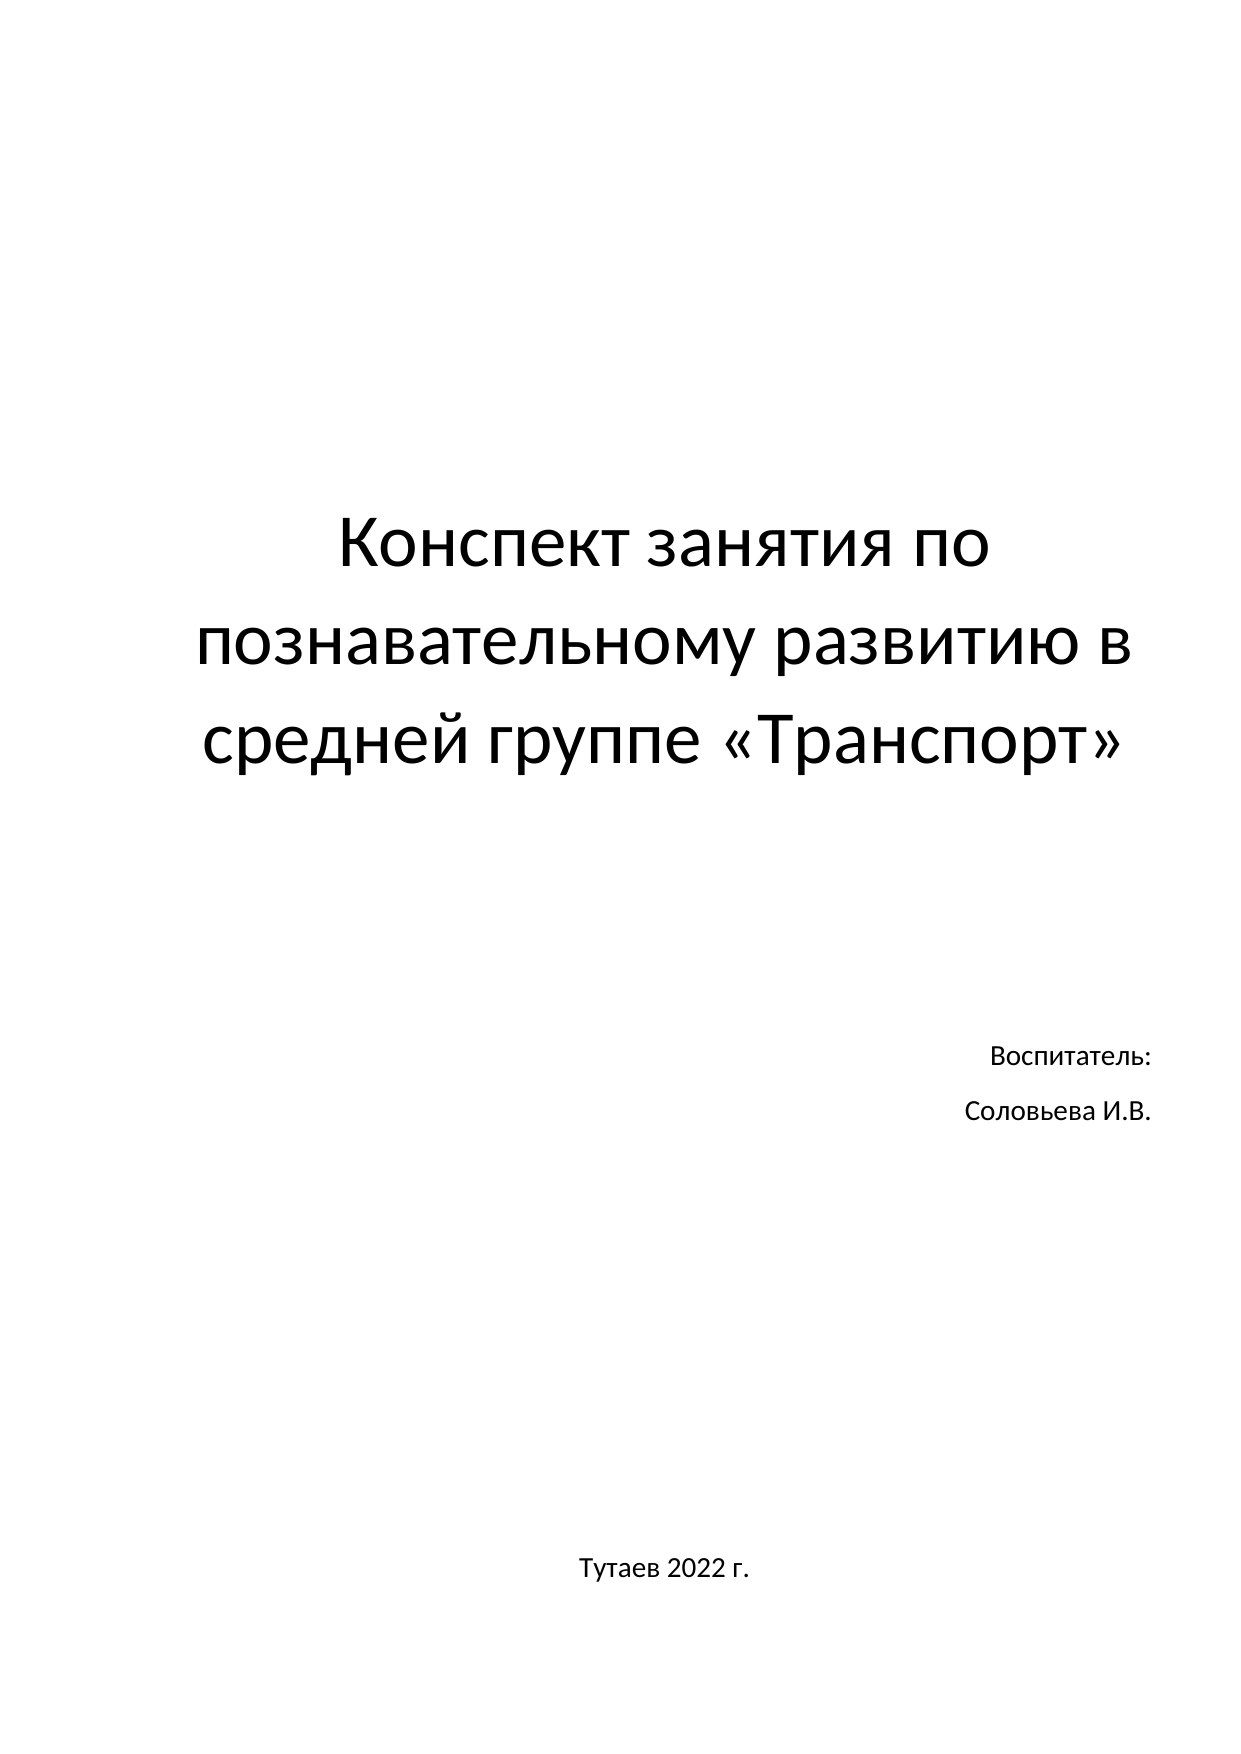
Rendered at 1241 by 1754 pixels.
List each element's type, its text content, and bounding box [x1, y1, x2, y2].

text Конспект занятия по познавательному развитию в средней группе «Транспорт» [177, 493, 1152, 782]
text Тутаев 2022 г. [177, 1549, 1152, 1585]
text Воспитатель: [177, 1037, 1152, 1073]
text Соловьева И.В. [177, 1092, 1152, 1128]
